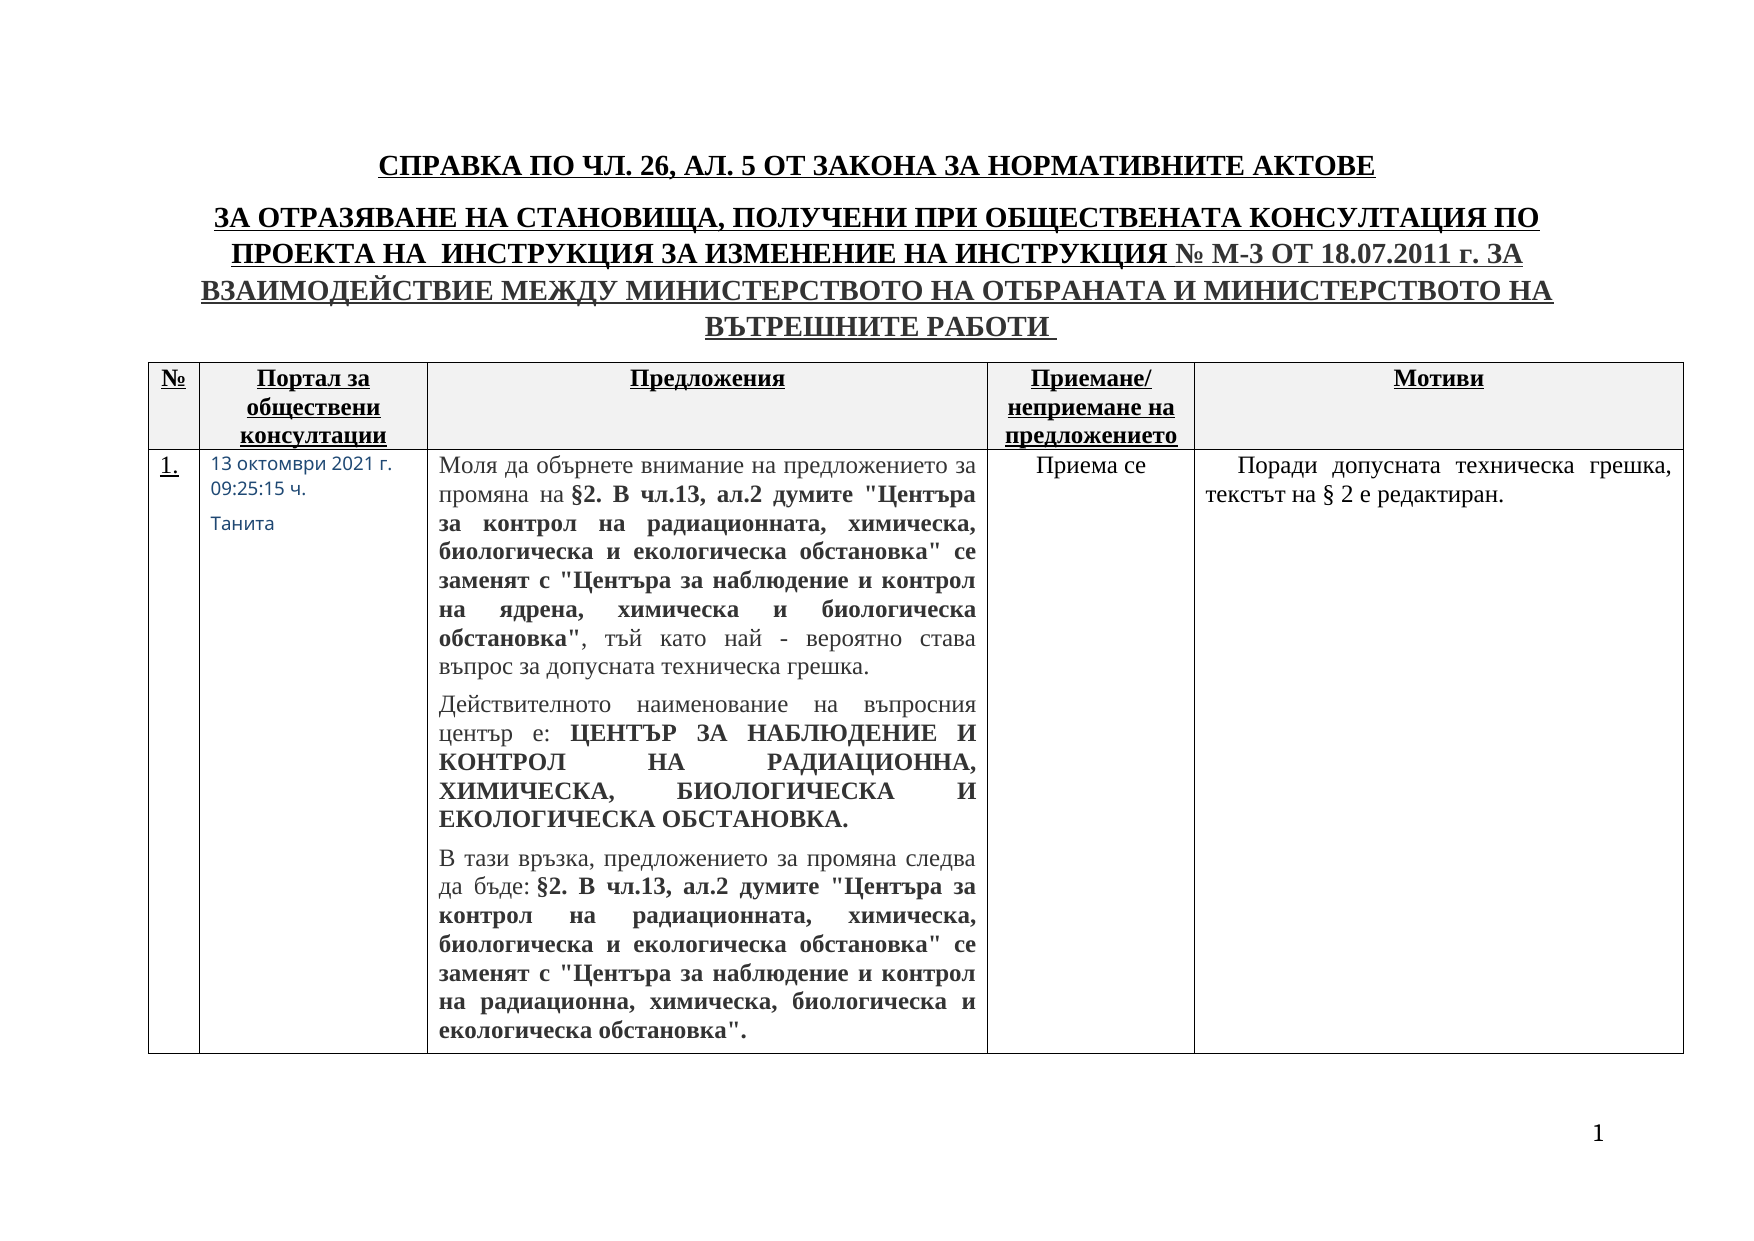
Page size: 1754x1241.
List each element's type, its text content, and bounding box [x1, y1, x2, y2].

table_header Предложения [428, 363, 987, 449]
text СПРАВКА ПО ЧЛ. 26, АЛ. 5 ОТ ЗАКОНА ЗА НОРМАТИВНИТЕ АКТОВЕ [148, 148, 1606, 181]
table_cell Приема се [988, 450, 1194, 1053]
table_cell Моля да обърнете внимание на предложението за промяна на §2. В чл.13, ал.2 думите "Центъра за контрол на радиационната, химическа, биологическа и екологическа обстановка" се заменят с "Центъра за наблюдение и контрол на ядрена, химическа и биологическа обстановка", тъй като най - вероятно става въпрос за допусната техническа грешка. Действителното наименование на въпросния център е: ЦЕНТЪР ЗА НАБЛЮДЕНИЕ И КОНТРОЛ НА РАДИАЦИОННА, ХИМИЧЕСКА, БИОЛОГИЧЕСКА И ЕКОЛОГИЧЕСКА ОБСТАНОВКА. В тази връзка, предложението за промяна следва да бъде: §2. В чл.13, ал.2 думите "Центъра за контрол на радиационната, химическа, биологическа и екологическа обстановка" се заменят с "Центъра за наблюдение и контрол на радиационна, химическа, биологическа и екологическа обстановка". [428, 450, 987, 1053]
table_cell 1. [149, 450, 199, 1053]
text ЗА ОТРАЗЯВАНЕ НА СТАНОВИЩА, ПОЛУЧЕНИ ПРИ ОБЩЕСТВЕНАТА КОНСУЛТАЦИЯ ПО ПРОЕКТА НА ИНСТРУКЦИЯ ЗА ИЗМЕНЕНИЕ НА ИНСТРУКЦИЯ № М-3 ОТ 18.07.2011 г. ЗА ВЗАИМОДЕЙСТВИЕ МЕЖДУ МИНИСТЕРСТВОТО НА ОТБРАНАТА И МИНИСТЕРСТВОТО НА ВЪТРЕШНИТЕ РАБОТИ [148, 201, 1606, 342]
table_cell Поради допусната техническа грешка, текстът на § 2 е редактиран. [1195, 450, 1683, 1053]
table_header Приемане/ неприемане на предложението [988, 363, 1194, 449]
table_header № [149, 363, 199, 449]
table_header Мотиви [1195, 363, 1683, 449]
table_cell 13 октомври 2021 г. 09:25:15 ч. Танита [200, 450, 427, 1053]
table_header Портал за обществени консултации [200, 363, 427, 449]
